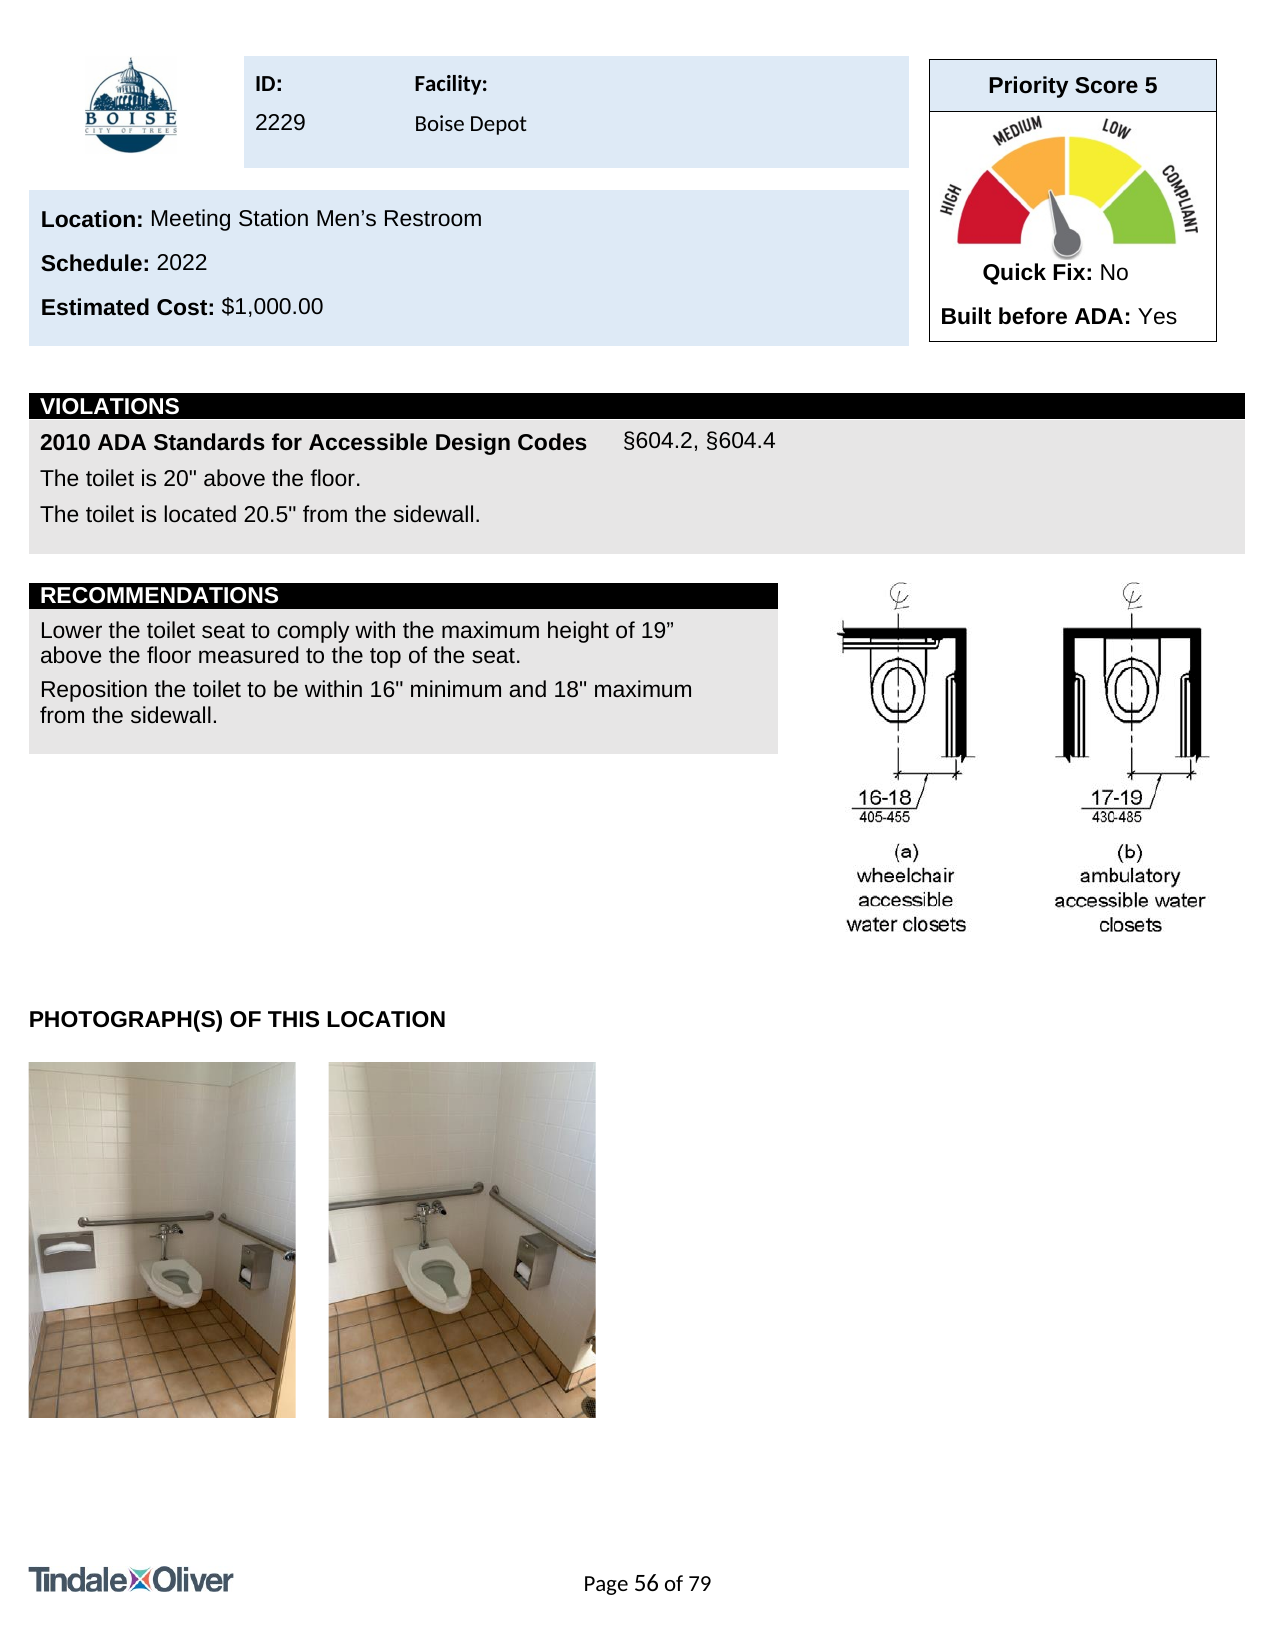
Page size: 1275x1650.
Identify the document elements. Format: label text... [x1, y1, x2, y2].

table_cell Lower the toilet seat to comply with the maximum height of 19” above the floor measured to the top of the seat. Reposition the toilet to be within 16" minimum and 18" maximum from the sidewall. [29, 609, 778, 754]
table_header [29, 56, 243, 168]
subtitle PHOTOGRAPH(S) OF THIS LOCATION [28, 1006, 1246, 1033]
table_header Location: Meeting Station Men’s Restroom Schedule: 2022 Estimated Cost: $1,000.00 [29, 190, 909, 346]
table_header Facility: Boise Depot [403, 56, 909, 168]
picture [328, 1062, 596, 1418]
picture [938, 112, 1202, 260]
table_header ID: 2229 [244, 56, 403, 168]
table_cell Quick Fix: No Built before ADA: Yes [930, 112, 1216, 341]
table_header VIOLATIONS [29, 393, 1245, 419]
picture [830, 582, 1210, 932]
picture [84, 56, 178, 154]
table_header Priority Score 5 [930, 60, 1216, 111]
picture [28, 1566, 234, 1592]
table_cell 2010 ADA Standards for Accessible Design Codes §604.2, §604.4 The toilet is 20" above the floor. The toilet is located 20.5" from the sidewall. [29, 420, 1245, 554]
table_header RECOMMENDATIONS [29, 583, 778, 609]
picture [28, 1062, 296, 1418]
